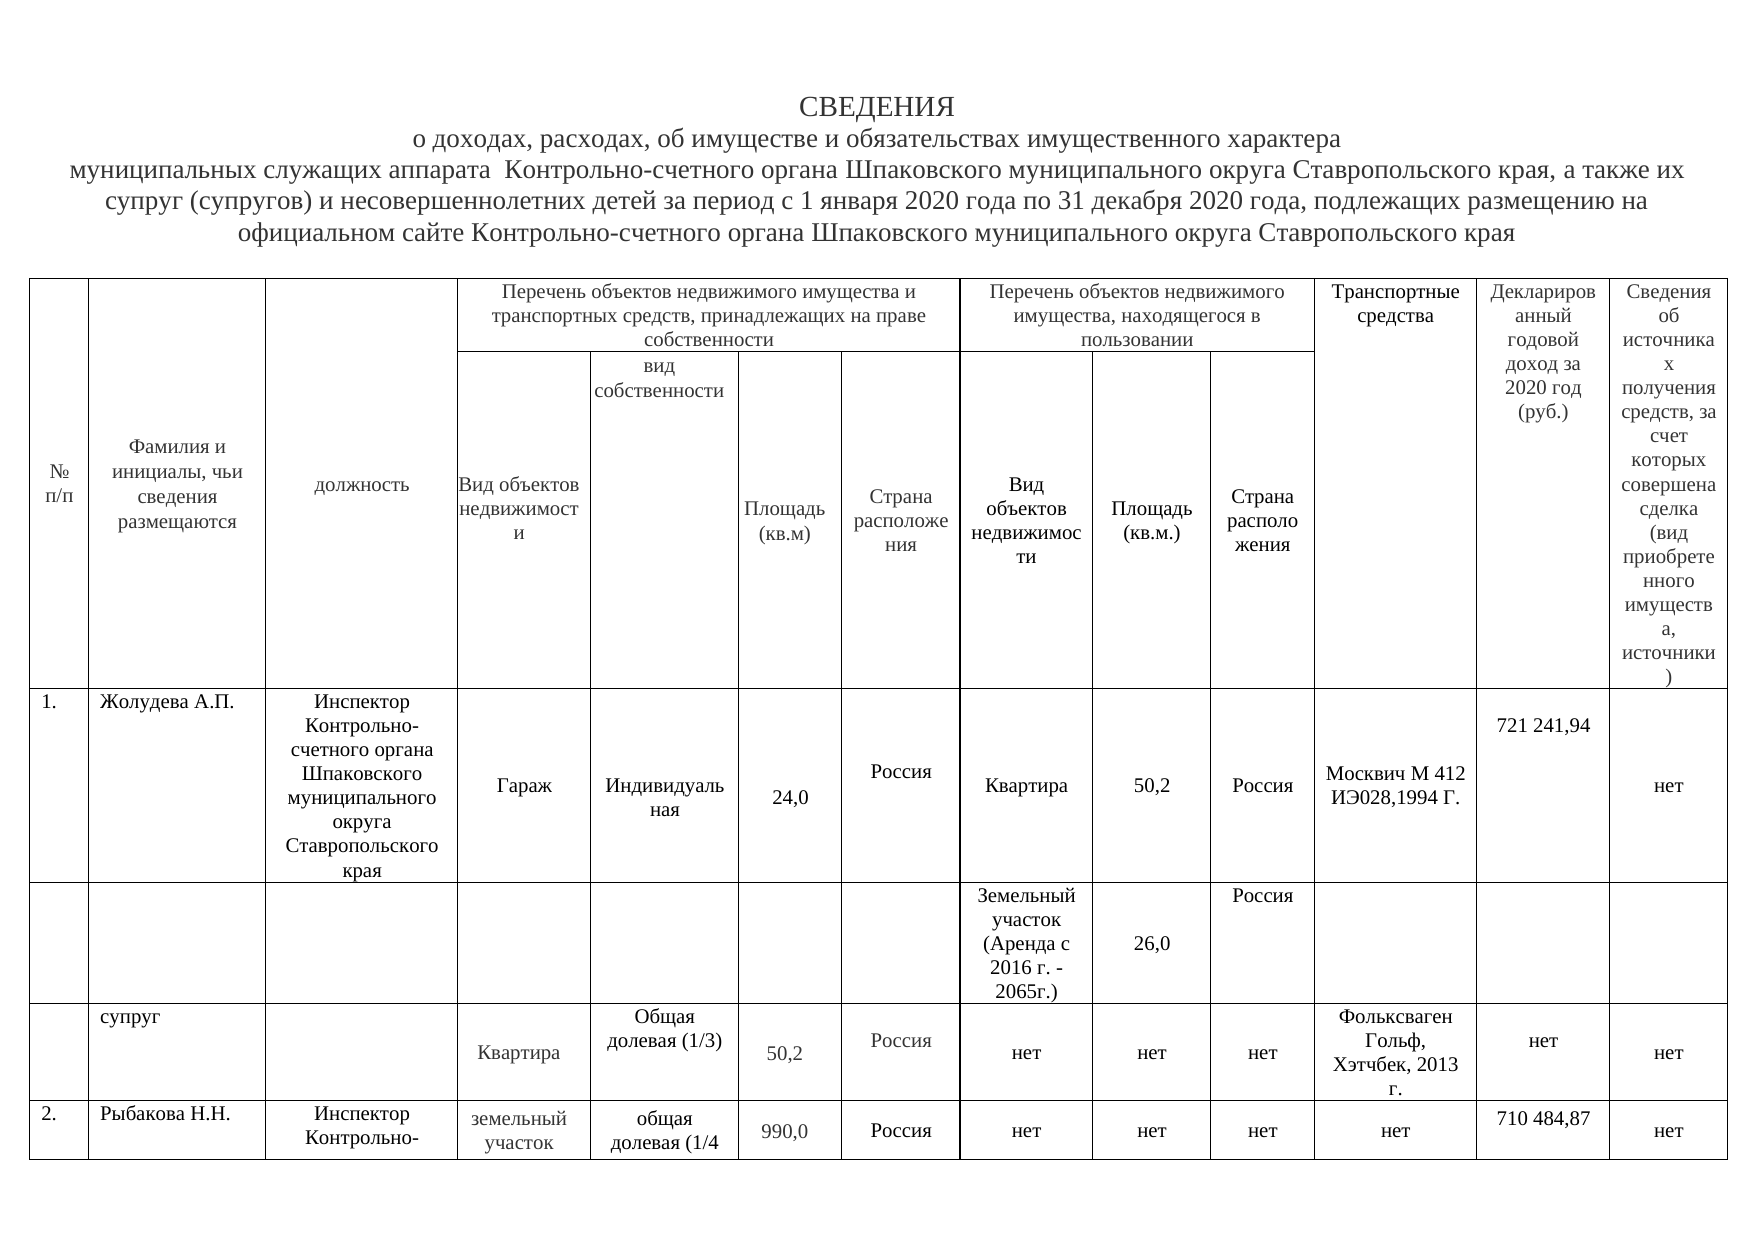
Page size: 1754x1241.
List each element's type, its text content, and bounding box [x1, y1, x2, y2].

table_cell Квартира [961, 689, 1092, 882]
table_cell Инспектор Контрольно-счетного органа Шпаковского муниципального округа Ставропольского края [266, 689, 457, 882]
table_cell 1. [30, 689, 88, 882]
table_header Перечень объектов недвижимого имущества, находящегося в пользовании [961, 279, 1314, 351]
table_cell Фольксваген Гольф, Хэтчбек, 2013 г. [1315, 1004, 1476, 1100]
table_cell Земельный участок (Аренда с 2016 г. -2065г.) [961, 883, 1092, 1003]
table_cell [591, 1101, 738, 1159]
table_cell Жолудева А.П. [89, 689, 265, 882]
table_cell [591, 883, 738, 1003]
table_cell [30, 1004, 88, 1100]
table_cell [458, 883, 590, 1003]
table_cell Россия [1211, 883, 1314, 1003]
table_cell Индивидуальная [591, 689, 738, 882]
table_cell Страна расположения [842, 352, 959, 688]
table_header Перечень объектов недвижимого имущества и транспортных средств, принадлежащих на праве собственности [458, 279, 959, 351]
table_cell нет [1477, 1004, 1609, 1100]
table_cell Россия [842, 1004, 959, 1100]
table_cell 721 241,94 [1477, 689, 1609, 882]
table_cell [1315, 883, 1476, 1003]
table_cell Россия [842, 1101, 959, 1159]
table_header Сведения об источниках получения средств, за счет которых совершена сделка (вид приобретенного имущества, источники) [1610, 279, 1727, 688]
table_cell нет [1610, 1004, 1727, 1100]
table_header Декларированный годовой доход за 2020 год (руб.) [1477, 279, 1609, 688]
table_cell Квартира [458, 1004, 590, 1100]
table_cell Россия [842, 689, 959, 882]
table_header Фамилия и инициалы, чьи сведения размещаются [89, 279, 265, 688]
table_cell Рыбакова Н.Н. [89, 1101, 265, 1159]
table_cell [739, 883, 841, 1003]
table_cell супруг [89, 1004, 265, 1100]
table_cell 50,2 [1093, 689, 1210, 882]
text муниципальных служащих аппарата Контрольно-счетного органа Шпаковского муниципального округа Ставропольского края, а также их супруг (супругов) и несовершеннолетних детей за период с 1 января 2020 года по 31 декабря 2020 года, подлежащих размещению на официальном сайте Контрольно-счетного органа Шпаковского муниципального округа Ставропольского края [29, 153, 1724, 247]
table_cell нет [1093, 1004, 1210, 1100]
table_cell земельный участок [458, 1101, 590, 1159]
table_cell [1610, 883, 1727, 1003]
table_cell [30, 883, 88, 1003]
table_cell 2. [30, 1101, 88, 1159]
table_cell Гараж [458, 689, 590, 882]
table_cell нет [1315, 1101, 1476, 1159]
table_cell Москвич М 412 ИЭ028,1994 Г. [1315, 689, 1476, 882]
table_cell Вид объектов недвижимости [961, 352, 1092, 688]
table_cell Вид объектов недвижимости [458, 352, 590, 688]
table_cell Общая долевая (1/3) [591, 1004, 738, 1100]
table_header должность [266, 279, 457, 688]
table_cell [1477, 883, 1609, 1003]
table_cell вид собственности [591, 352, 738, 688]
table_cell нет [1211, 1004, 1314, 1100]
table_cell нет [1610, 1101, 1727, 1159]
table_cell 26,0 [1093, 883, 1210, 1003]
table_cell [842, 883, 959, 1003]
table_cell нет [1610, 689, 1727, 882]
table_cell 50,2 [739, 1004, 841, 1100]
table_cell Площадь (кв.м.) [1093, 352, 1210, 688]
table_header № п/п [30, 279, 88, 688]
table_cell 990,0 [739, 1101, 841, 1159]
table_cell Россия [1211, 689, 1314, 882]
table_cell [266, 883, 457, 1003]
text СВЕДЕНИЯ [29, 89, 1724, 122]
table_cell 710 484,87 [1477, 1101, 1609, 1159]
table_cell нет [1093, 1101, 1210, 1159]
text о доходах, расходах, об имуществе и обязательствах имущественного характера [29, 122, 1724, 153]
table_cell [266, 1101, 457, 1159]
table_header Транспортные средства [1315, 279, 1476, 688]
table_cell нет [1211, 1101, 1314, 1159]
table_cell нет [961, 1101, 1092, 1159]
table_cell нет [961, 1004, 1092, 1100]
table_cell Страна расположения [1211, 352, 1314, 688]
table_cell [89, 883, 265, 1003]
table_cell [266, 1004, 457, 1100]
table_cell Площадь (кв.м) [739, 352, 841, 688]
table_cell 24,0 [739, 689, 841, 882]
